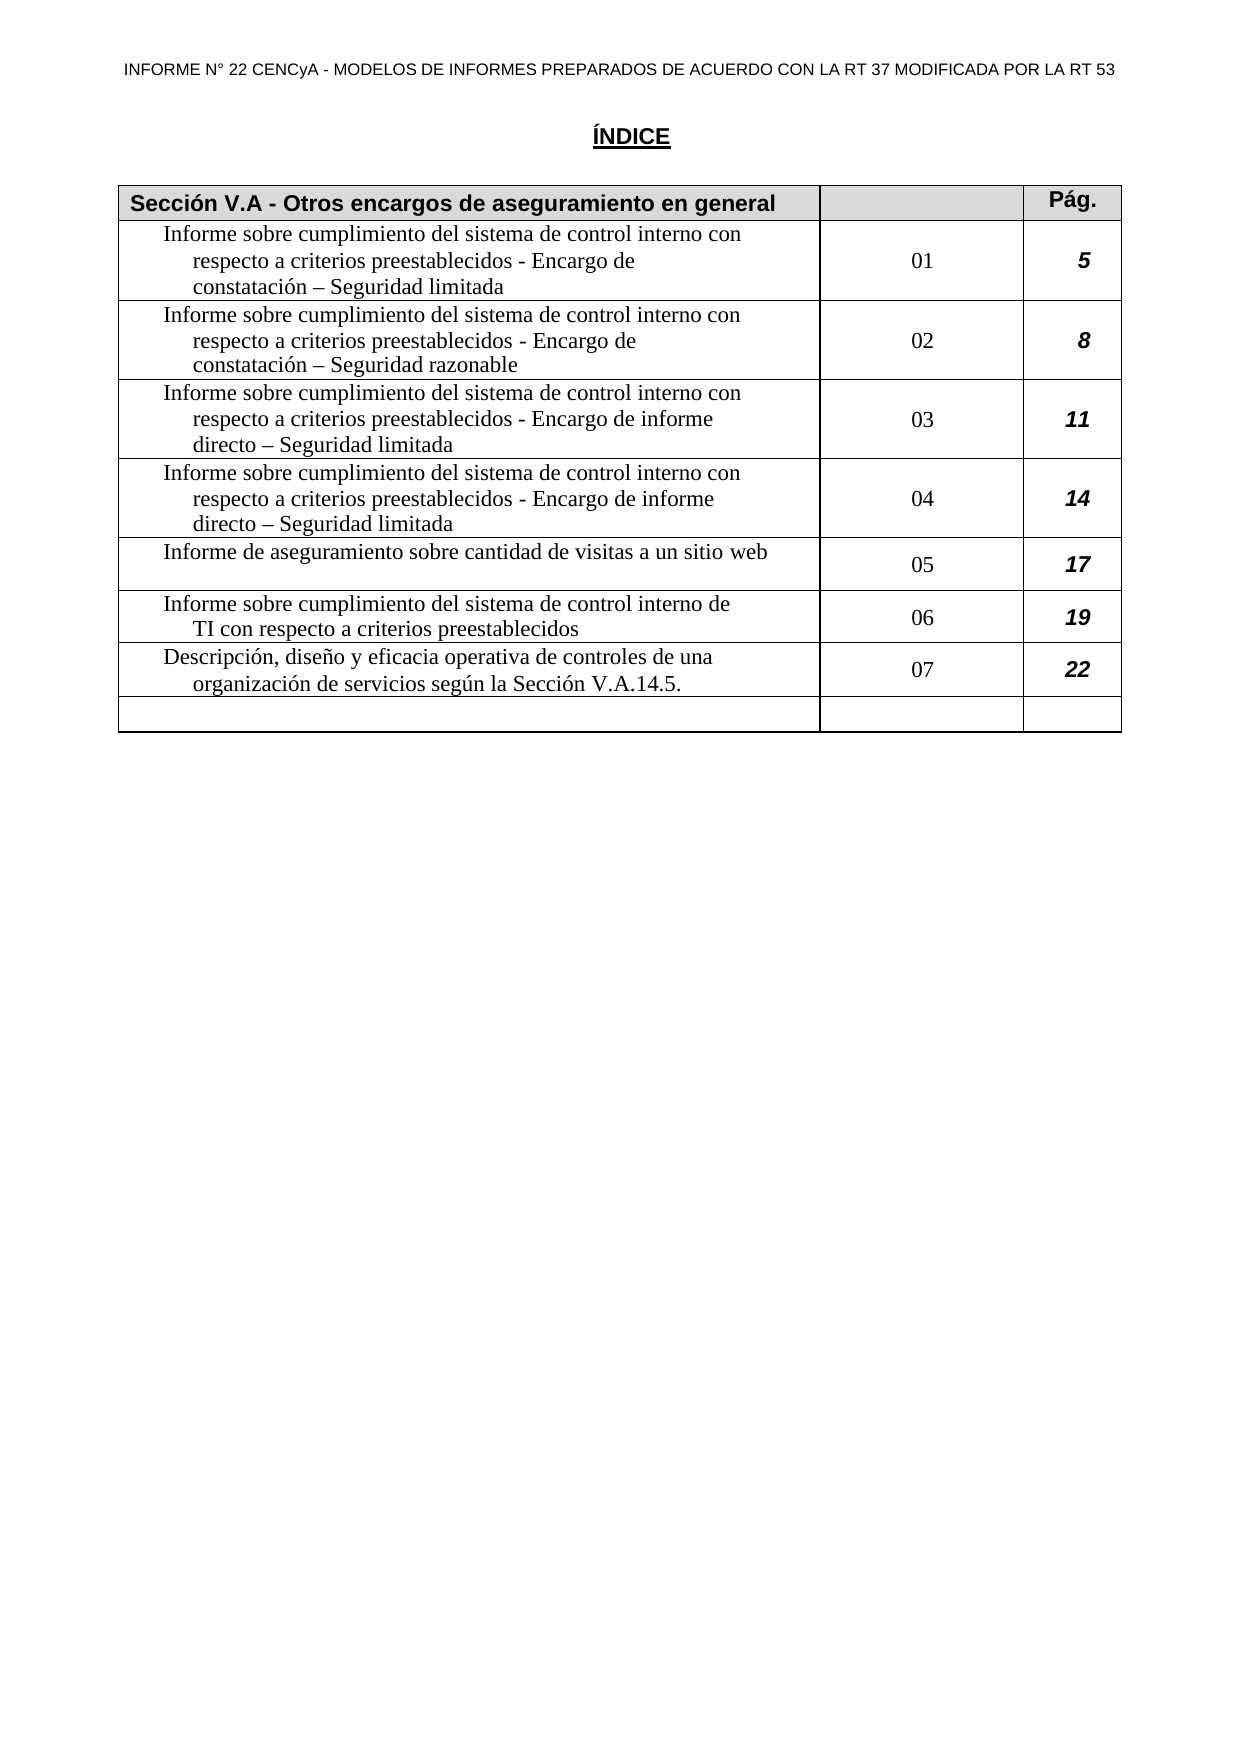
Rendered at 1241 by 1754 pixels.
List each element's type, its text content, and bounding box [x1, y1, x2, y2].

table_cell 22 [1024, 643, 1121, 696]
table_cell Informe de aseguramiento sobre cantidad de visitas a un sitio web [119, 538, 819, 590]
table_cell Informe sobre cumplimiento del sistema de control interno con respecto a criterios preestablecidos - Encargo de constatación – Seguridad razonable [119, 301, 819, 378]
table_cell 01 [821, 221, 1023, 300]
table_cell 5 [1024, 221, 1121, 300]
table_cell 07 [821, 643, 1023, 696]
table_header [821, 186, 1023, 220]
table_cell 19 [1024, 591, 1121, 642]
table_header Pág. [1024, 186, 1121, 220]
table_cell 06 [821, 591, 1023, 642]
text ÍNDICE [173, 123, 1090, 150]
table_cell [119, 697, 819, 731]
table_cell [821, 697, 1023, 731]
table_cell 8 [1024, 301, 1121, 378]
table_cell Informe sobre cumplimiento del sistema de control interno de TI con respecto a criterios preestablecidos [119, 591, 819, 642]
table_cell Informe sobre cumplimiento del sistema de control interno con respecto a criterios preestablecidos - Encargo de informe directo – Seguridad limitada [119, 380, 819, 458]
table_cell Descripción, diseño y eficacia operativa de controles de una organización de servicios según la Sección V.A.14.5. [119, 643, 819, 696]
table_cell 05 [821, 538, 1023, 590]
table_cell 02 [821, 301, 1023, 378]
table_cell 17 [1024, 538, 1121, 590]
text INFORME N° 22 CENCyA - MODELOS DE INFORMES PREPARADOS DE ACUERDO CON LA RT 37 MODIFICADA POR LA RT 53 [124, 57, 1188, 80]
table_header Sección V.A - Otros encargos de aseguramiento en general [119, 186, 819, 220]
table_cell 14 [1024, 459, 1121, 537]
table_cell [1024, 697, 1121, 731]
table_cell 11 [1024, 380, 1121, 458]
table_cell 04 [821, 459, 1023, 537]
table_cell 03 [821, 380, 1023, 458]
table_cell Informe sobre cumplimiento del sistema de control interno con respecto a criterios preestablecidos - Encargo de constatación – Seguridad limitada [119, 221, 819, 300]
table_cell Informe sobre cumplimiento del sistema de control interno con respecto a criterios preestablecidos - Encargo de informe directo – Seguridad limitada [119, 459, 819, 537]
